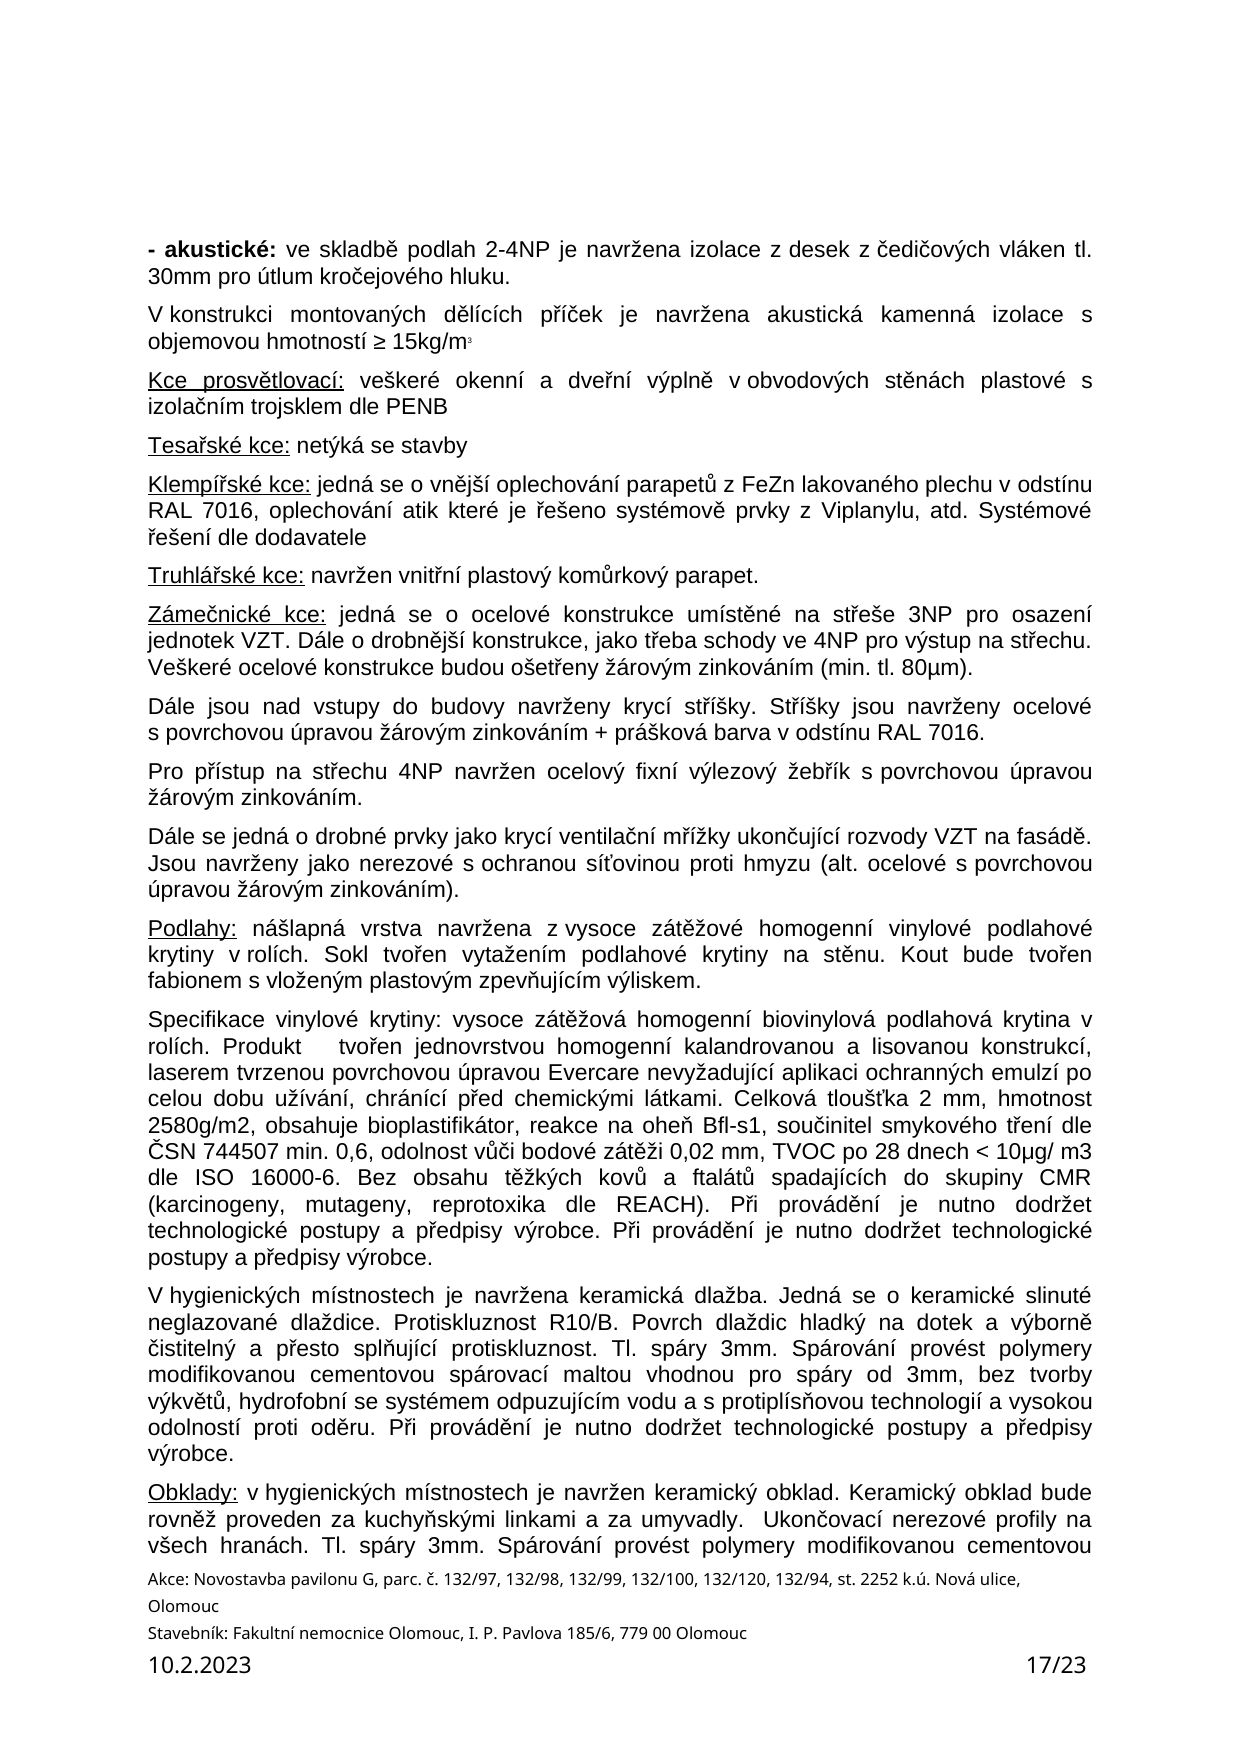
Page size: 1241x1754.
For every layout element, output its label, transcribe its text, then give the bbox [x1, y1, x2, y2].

text Kce prosvětlovací: veškeré okenní a dveřní výplně v obvodových stěnách plastové s izolačním trojsklem dle PENB [148, 367, 1093, 419]
text Pro přístup na střechu 4NP navržen ocelový fixní výlezový žebřík s povrchovou úpravou žárovým zinkováním. [148, 758, 1093, 811]
text - akustické: ve skladbě podlah 2-4NP je navržena izolace z desek z čedičových vláken tl. 30mm pro útlum kročejového hluku. [148, 236, 1093, 289]
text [148, 1479, 1093, 1558]
text Dále jsou nad vstupy do budovy navrženy krycí stříšky. Stříšky jsou navrženy ocelové s povrchovou úpravou žárovým zinkováním + prášková barva v odstínu RAL 7016. [148, 693, 1093, 745]
text Zámečnické kce: jedná se o ocelové konstrukce umístěné na střeše 3NP pro osazení jednotek VZT. Dále o drobnější konstrukce, jako třeba schody ve 4NP pro výstup na střechu. Veškeré ocelové konstrukce budou ošetřeny žárovým zinkováním (min. tl. 80µm). [148, 601, 1093, 680]
text Podlahy: nášlapná vrstva navržena z vysoce zátěžové homogenní vinylové podlahové krytiny v rolích. Sokl tvořen vytažením podlahové krytiny na stěnu. Kout bude tvořen fabionem s vloženým plastovým zpevňujícím výliskem. [148, 915, 1093, 994]
text V hygienických místnostech je navržena keramická dlažba. Jedná se o keramické slinuté neglazované dlaždice. Protiskluznost R10/B. Povrch dlaždic hladký na dotek a výborně čistitelný a přesto splňující protiskluznost. Tl. spáry 3mm. Spárování provést polymery modifikovanou cementovou spárovací maltou vhodnou pro spáry od 3mm, bez tvorby výkvětů, hydrofobní se systémem odpuzujícím vodu a s protiplísňovou technologií a vysokou odolností proti oděru. Při provádění je nutno dodržet technologické postupy a předpisy výrobce. [148, 1282, 1093, 1467]
text Specifikace vinylové krytiny: vysoce zátěžová homogenní biovinylová podlahová krytina v rolích. Produkt tvořen jednovrstvou homogenní kalandrovanou a lisovanou konstrukcí, laserem tvrzenou povrchovou úpravou Evercare nevyžadující aplikaci ochranných emulzí po celou dobu užívání, chránící před chemickými látkami. Celková tloušťka 2 mm, hmotnost 2580g/m2, obsahuje bioplastifikátor, reakce na oheň Bfl-s1, součinitel smykového tření dle ČSN 744507 min. 0,6, odolnost vůči bodové zátěži 0,02 mm, TVOC po 28 dnech < 10μg/ m3 dle ISO 16000-6. Bez obsahu těžkých kovů a ftalátů spadajících do skupiny CMR (karcinogeny, mutageny, reprotoxika dle REACH). Při provádění je nutno dodržet technologické postupy a předpisy výrobce. Při provádění je nutno dodržet technologické postupy a předpisy výrobce. [148, 1006, 1093, 1270]
text V konstrukci montovaných dělících příček je navržena akustická kamenná izolace s objemovou hmotností ≥ 15kg/m3 [148, 301, 1093, 354]
text Klempířské kce: jedná se o vnější oplechování parapetů z FeZn lakovaného plechu v odstínu RAL 7016, oplechování atik které je řešeno systémově prvky z Viplanylu, atd. Systémové řešení dle dodavatele [148, 471, 1093, 550]
text Tesařské kce: netýká se stavby [148, 432, 1093, 458]
text Dále se jedná o drobné prvky jako krycí ventilační mřížky ukončující rozvody VZT na fasádě. Jsou navrženy jako nerezové s ochranou síťovinou proti hmyzu (alt. ocelové s povrchovou úpravou žárovým zinkováním). [148, 823, 1093, 902]
text Truhlářské kce: navržen vnitřní plastový komůrkový parapet. [148, 562, 1093, 589]
